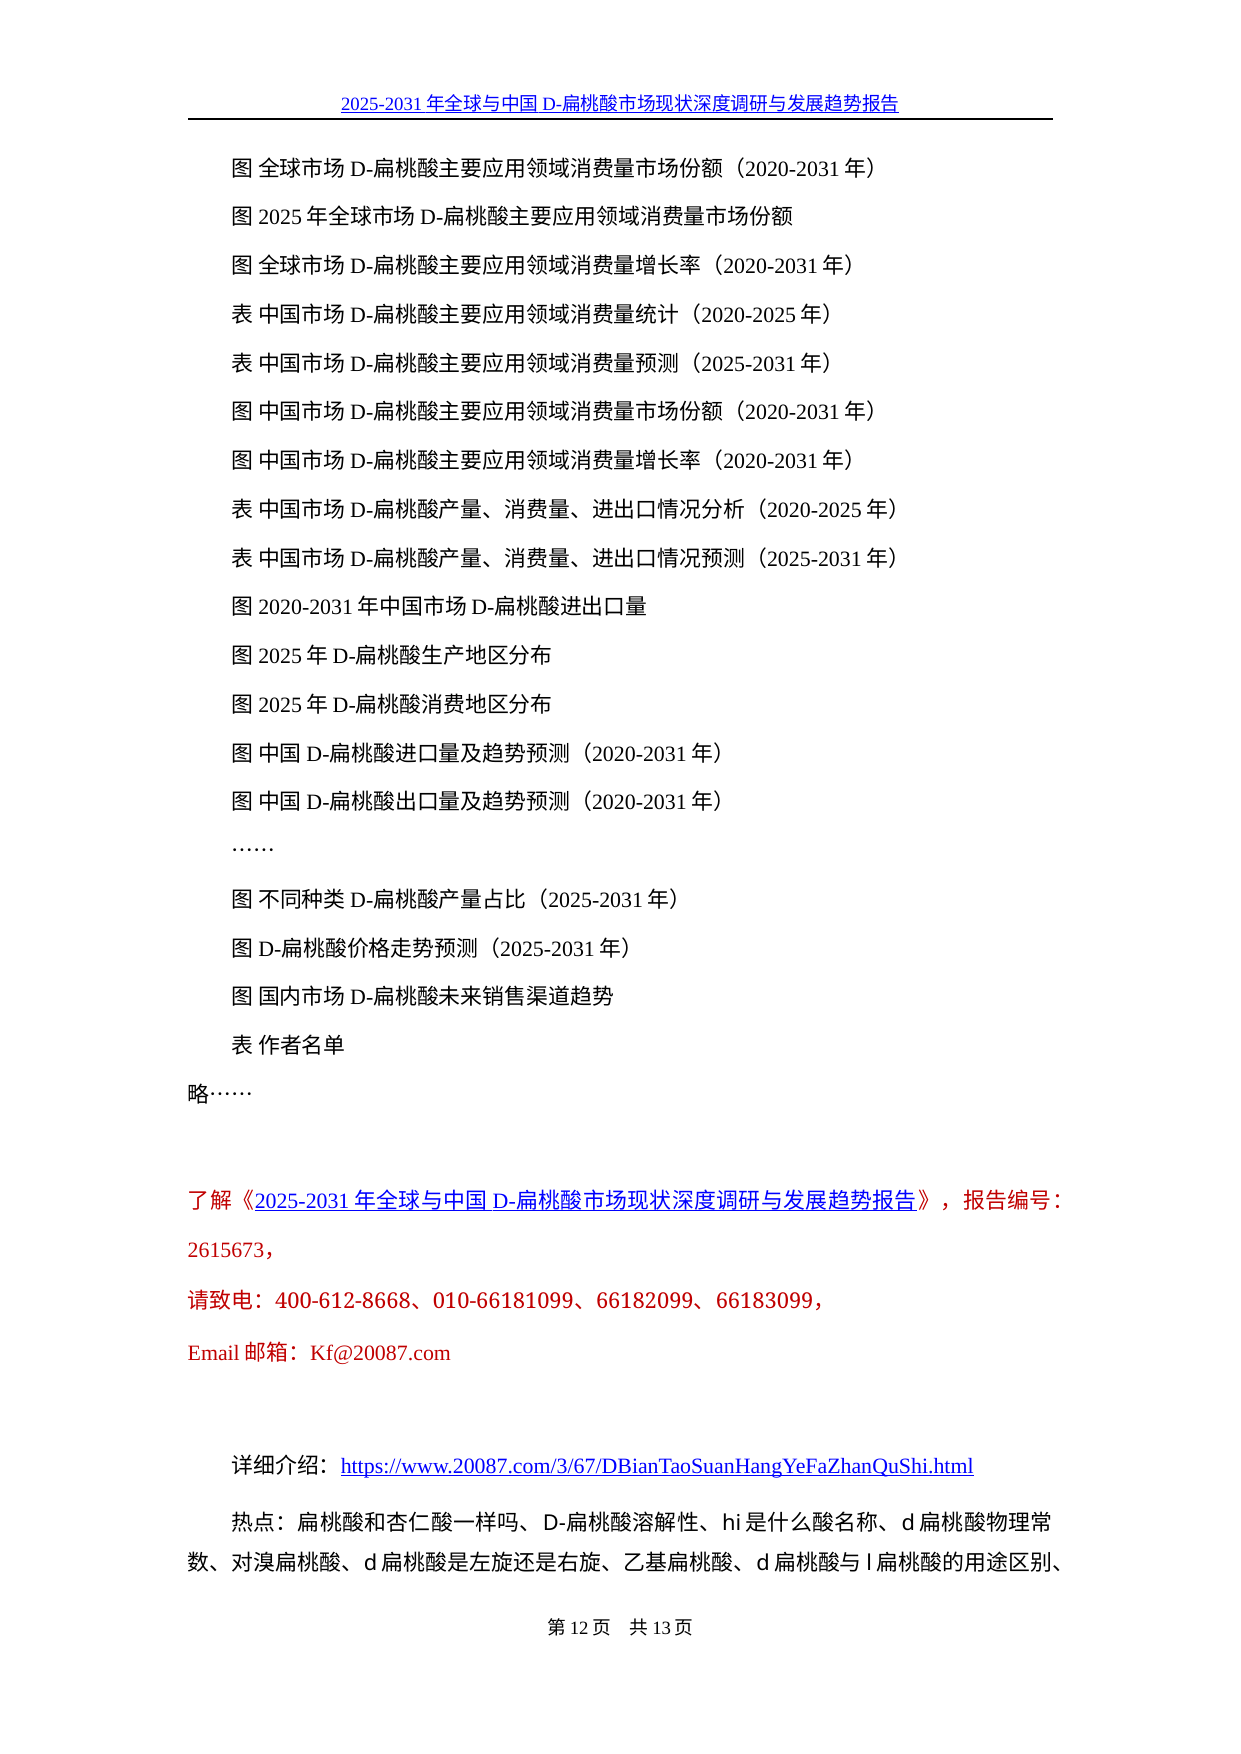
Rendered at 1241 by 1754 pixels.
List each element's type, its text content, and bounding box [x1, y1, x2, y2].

text 详细介绍：https://www.20087.com/3/67/DBianTaoSuanHangYeFaZhanQuShi.html [187, 1448, 1053, 1480]
text Email邮箱：Kf@20087.com [187, 1335, 1053, 1367]
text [187, 150, 1053, 1109]
text 请致电：400-612-8668、010-66181099、66182099、66183099， [187, 1283, 1053, 1316]
text 了解《2025-2031年全球与中国D-扁桃酸市场现状深度调研与发展趋势报告》，报告编号：2615673， [187, 1183, 1053, 1264]
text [187, 1504, 1053, 1577]
